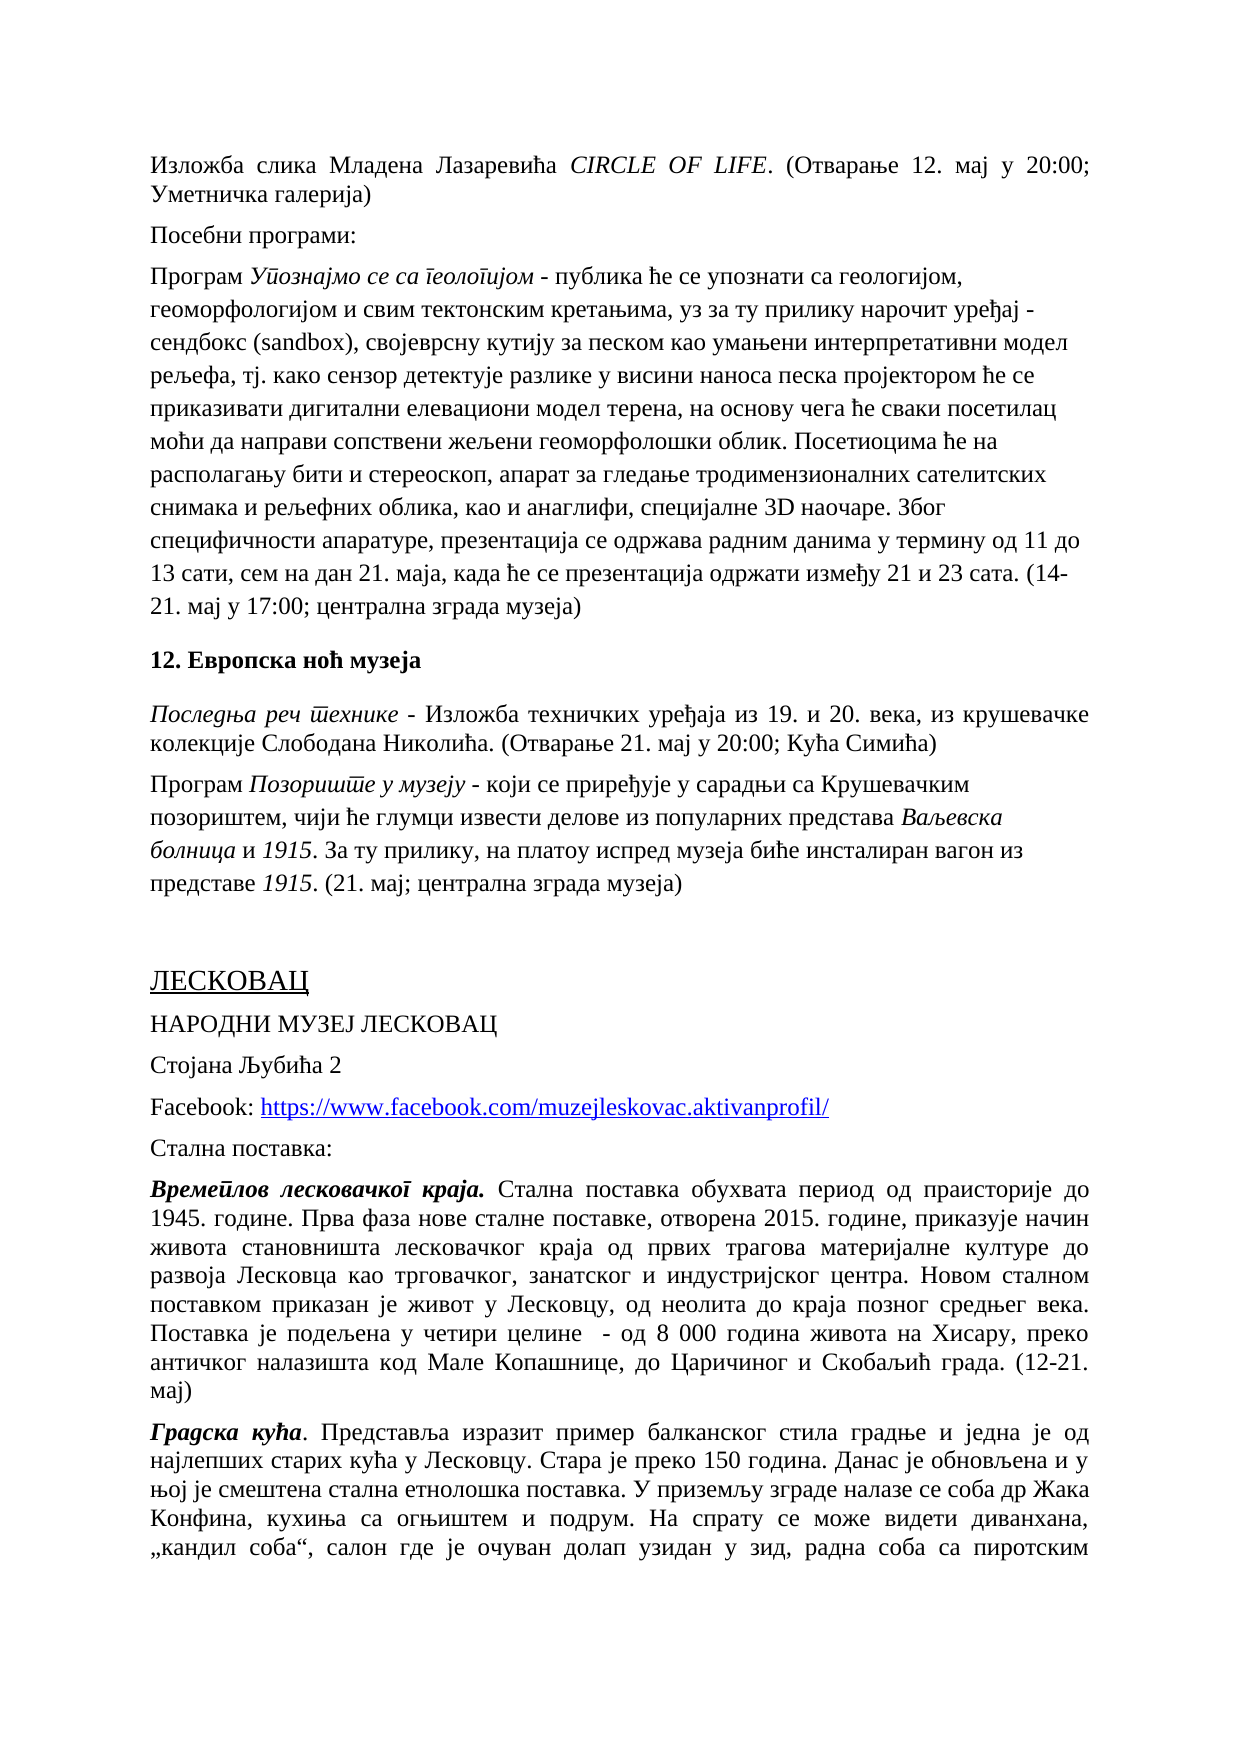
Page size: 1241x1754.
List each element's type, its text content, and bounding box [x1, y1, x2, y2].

text НАРОДНИ МУЗЕЈ ЛЕСКОВАЦ [150, 1009, 1090, 1038]
text Изложба слика Младена Лазаревића CIRCLE OF LIFE. (Отварање 12. мај у 20:00; Уметничка галерија) [150, 150, 1090, 207]
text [150, 1417, 1090, 1561]
text ЛЕСКОВАЦ [150, 963, 1090, 997]
text Facebook: https://www.facebook.com/muzejleskovac.aktivanprofil/ [150, 1092, 1090, 1121]
text 12. Европска ноћ музеја [150, 645, 1090, 674]
text Посебни програми: [150, 220, 1090, 249]
text Стална поставка: [150, 1133, 1090, 1162]
text Програм Упознајмо се са геологијом - публика ће се упознати са геологијом, геоморфологијом и свим тектонским кретањима, уз за ту прилику нарочит уређај - сендбокс (sandbox), својеврсну кутију за песком као умањени интерпретативни модел рељефа, тј. како сензор детектује разлике у висини наноса песка пројектором ће се приказивати дигитални елевациони модел терена, на основу чега ће сваки посетилац моћи да направи сопствени жељени геоморфолошки облик. Посетиоцима ће на располагању бити и стереоскоп, апарат за гледање тродимензионалних сателитских снимака и рељефних облика, као и анаглифи, специјалне 3D наочаре. Због специфичности апаратуре, презентација се одржава радним данима у термину од 11 до 13 сати, сем на дан 21. маја, када ће се презентација одржати између 21 и 23 сата. (14-21. мај у 17:00; централна зграда музеја) [150, 261, 1090, 620]
text Последња реч технике - Изложба техничких уређаја из 19. и 20. века, из крушевачке колекције Слободана Николића. (Отварање 21. мај у 20:00; Кућа Симића) [150, 699, 1090, 757]
text Времеплов лесковачког краја. Стална поставка обухвата период од праисторије до 1945. године. Прва фаза нове сталне поставке, отворена 2015. године, приказује начин живота становништа лесковачког краја од првих трагова материјалне културе до развоја Лесковца као трговачког, занатског и индустријског центра. Новом сталном поставком приказан је живот у Лесковцу, од неолита до краја позног средњег века. Поставка је подељена у четири целине - од 8 000 година живота на Хисару, преко античког налазишта код Мале Копашнице, до Царичиног и Скобаљић града. (12-21. мај) [150, 1174, 1090, 1404]
text Програм Позориште у музеју - који се приређује у сарадњи са Крушевачким позориштем, чији ће глумци извести делове из популарних представа Ваљевска болница и 1915. За ту прилику, на платоу испред музеја биће инсталиран вагон из представе 1915. (21. мај; централна зграда музеја) [150, 769, 1090, 897]
text Стојана Љубића 2 [150, 1051, 1090, 1079]
